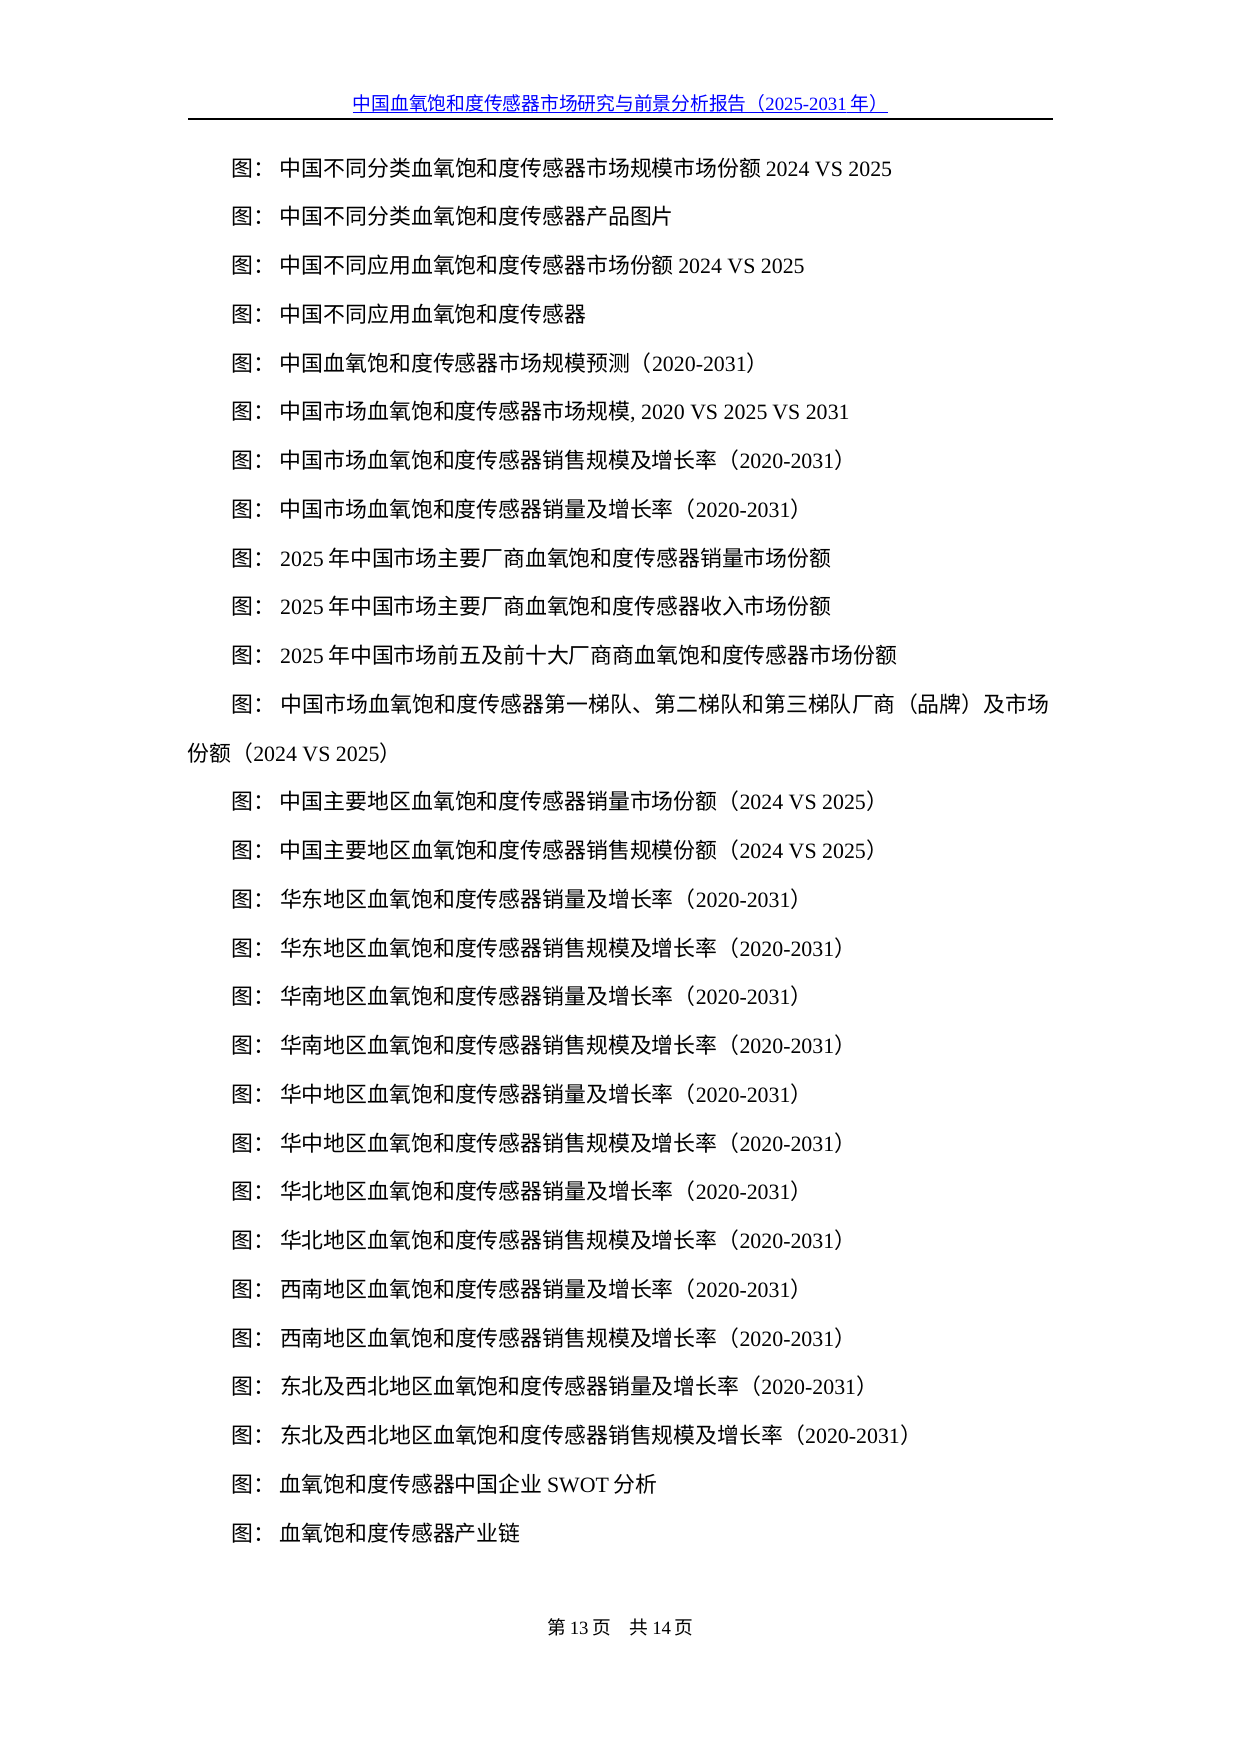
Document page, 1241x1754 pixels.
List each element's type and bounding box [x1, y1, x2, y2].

text [187, 150, 1053, 1548]
